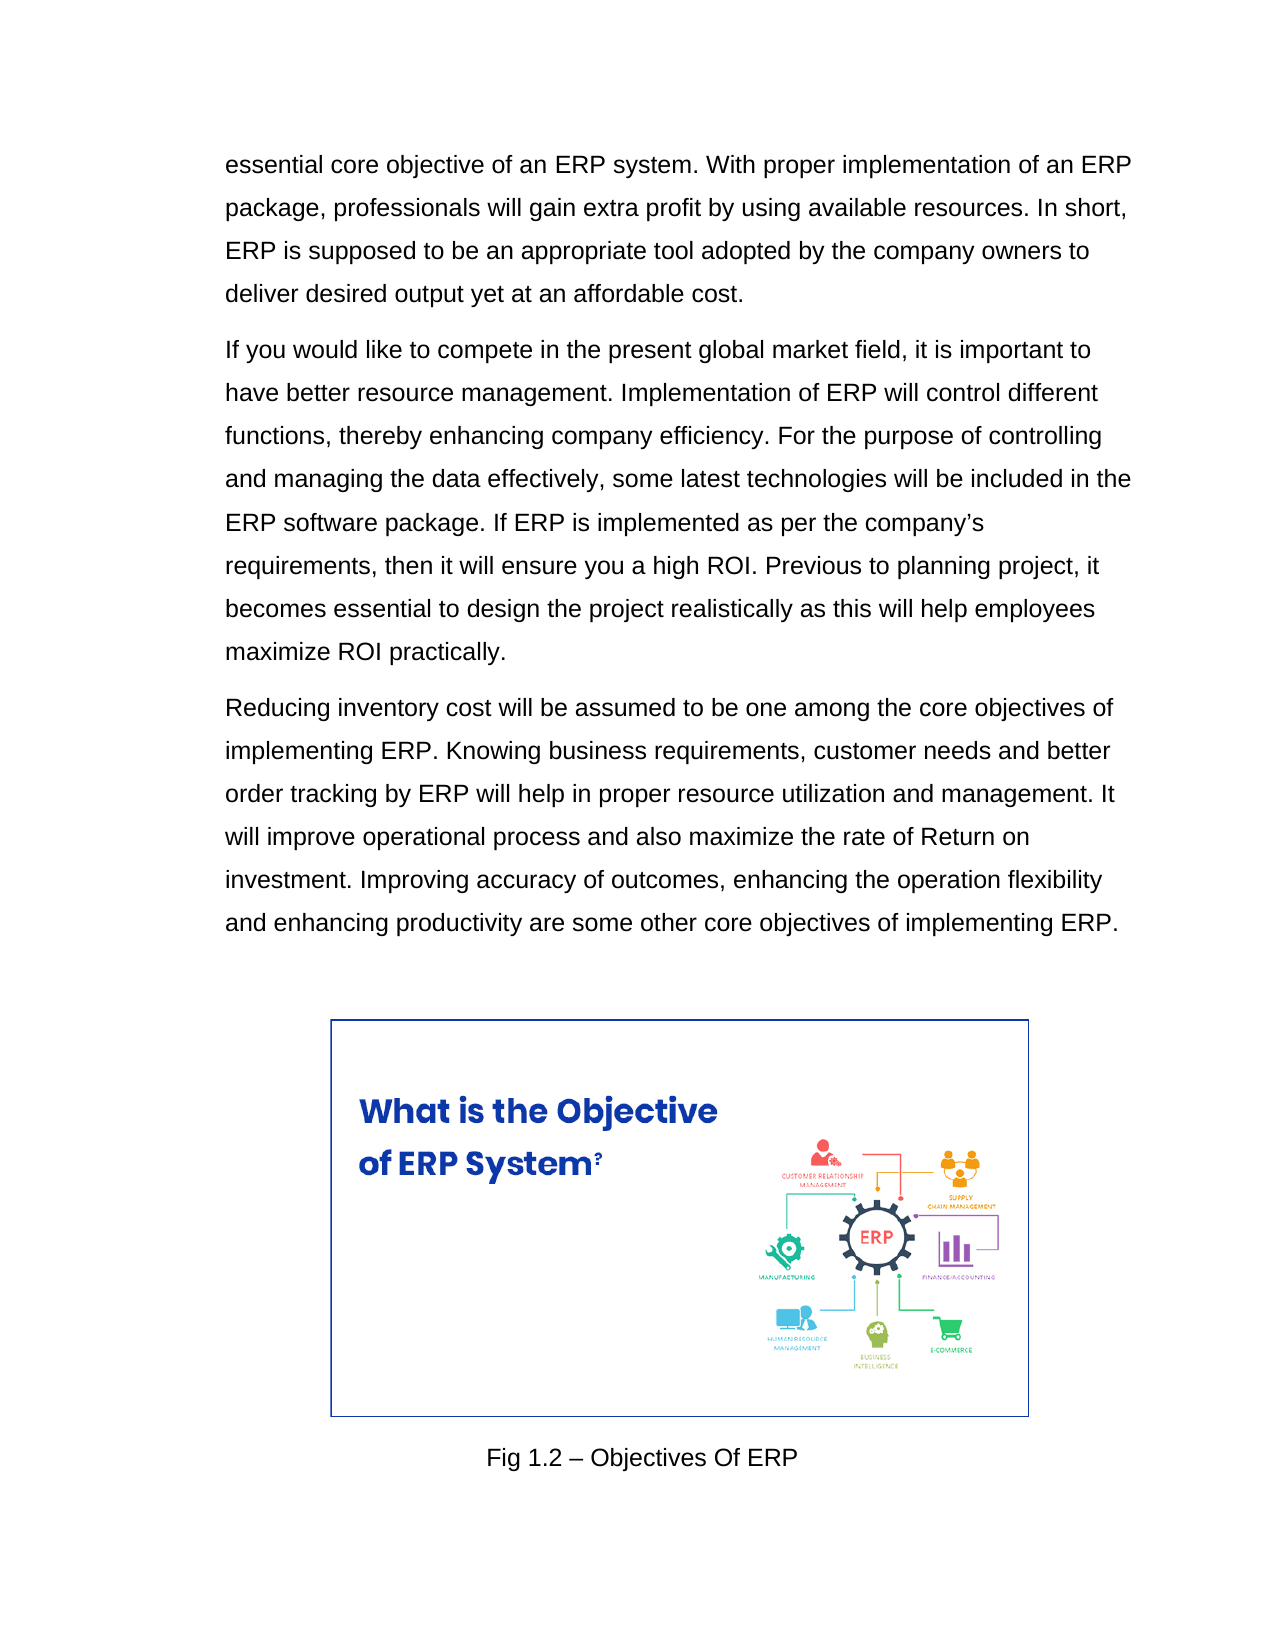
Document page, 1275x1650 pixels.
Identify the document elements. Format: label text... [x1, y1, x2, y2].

text Fig 1.2 – Objectives Of ERP [150, 1443, 1134, 1472]
picture [330, 1019, 1029, 1417]
text If you would like to compete in the present global market field, it is important to have better resource management. Implementation of ERP will control different functions, thereby enhancing company efficiency. For the purpose of controlling and managing the data effectively, some latest technologies will be included in the ERP software package. If ERP is implemented as per the company’s requirements, then it will ensure you a high ROI. Previous to planning project, it becomes essential to design the project realistically as this will help employees maximize ROI practically. [225, 335, 1134, 666]
text Reducing inventory cost will be assumed to be one among the core objectives of implementing ERP. Knowing business requirements, customer needs and better order tracking by ERP will help in proper resource utilization and management. It will improve operational process and also maximize the rate of Return on investment. Improving accuracy of outcomes, enhancing the operation flexibility and enhancing productivity are some other core objectives of implementing ERP. [225, 692, 1134, 937]
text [225, 150, 1134, 308]
